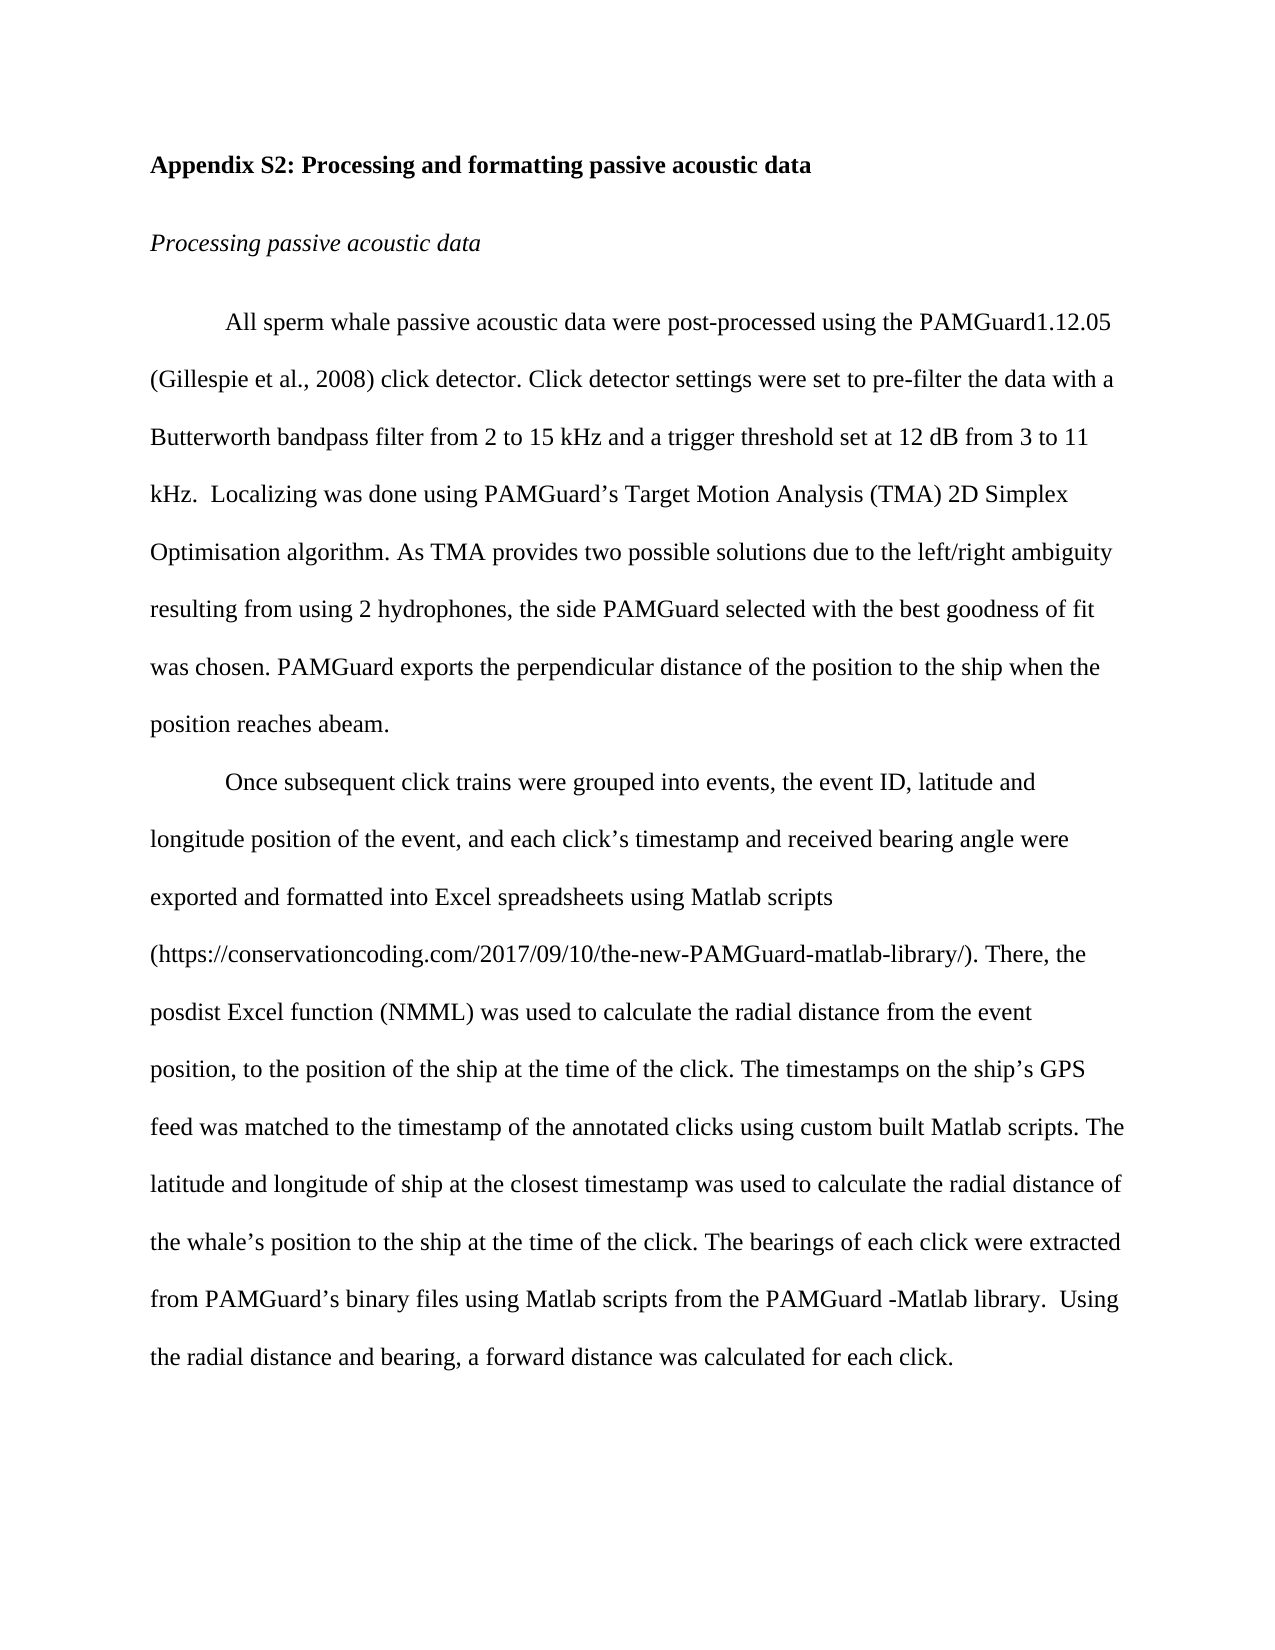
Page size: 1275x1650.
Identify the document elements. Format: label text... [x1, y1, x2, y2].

text Processing passive acoustic data [150, 228, 1125, 257]
text All sperm whale passive acoustic data were post-processed using the PAMGuard1.12.05 (Gillespie et al., 2008) click detector. Click detector settings were set to pre-filter the data with a Butterworth bandpass filter from 2 to 15 kHz and a trigger threshold set at 12 dB from 3 to 11 kHz. Localizing was done using PAMGuard’s Target Motion Analysis (TMA) 2D Simplex Optimisation algorithm. As TMA provides two possible solutions due to the left/right ambiguity resulting from using 2 hydrophones, the side PAMGuard selected with the best goodness of fit was chosen. PAMGuard exports the perpendicular distance of the position to the ship when the position reaches abeam. [150, 307, 1125, 738]
text Once subsequent click trains were grouped into events, the event ID, latitude and longitude position of the event, and each click’s timestamp and received bearing angle were exported and formatted into Excel spreadsheets using Matlab scripts (https://conservationcoding.com/2017/09/10/the-new-PAMGuard-matlab-library/). There, the posdist Excel function (NMML) was used to calculate the radial distance from the event position, to the position of the ship at the time of the click. The timestamps on the ship’s GPS feed was matched to the timestamp of the annotated clicks using custom built Matlab scripts. The latitude and longitude of ship at the closest timestamp was used to calculate the radial distance of the whale’s position to the ship at the time of the click. The bearings of each click were extracted from PAMGuard’s binary files using Matlab scripts from the PAMGuard -Matlab library. Using the radial distance and bearing, a forward distance was calculated for each click. [150, 767, 1125, 1370]
text Appendix S2: Processing and formatting passive acoustic data [150, 150, 1125, 179]
